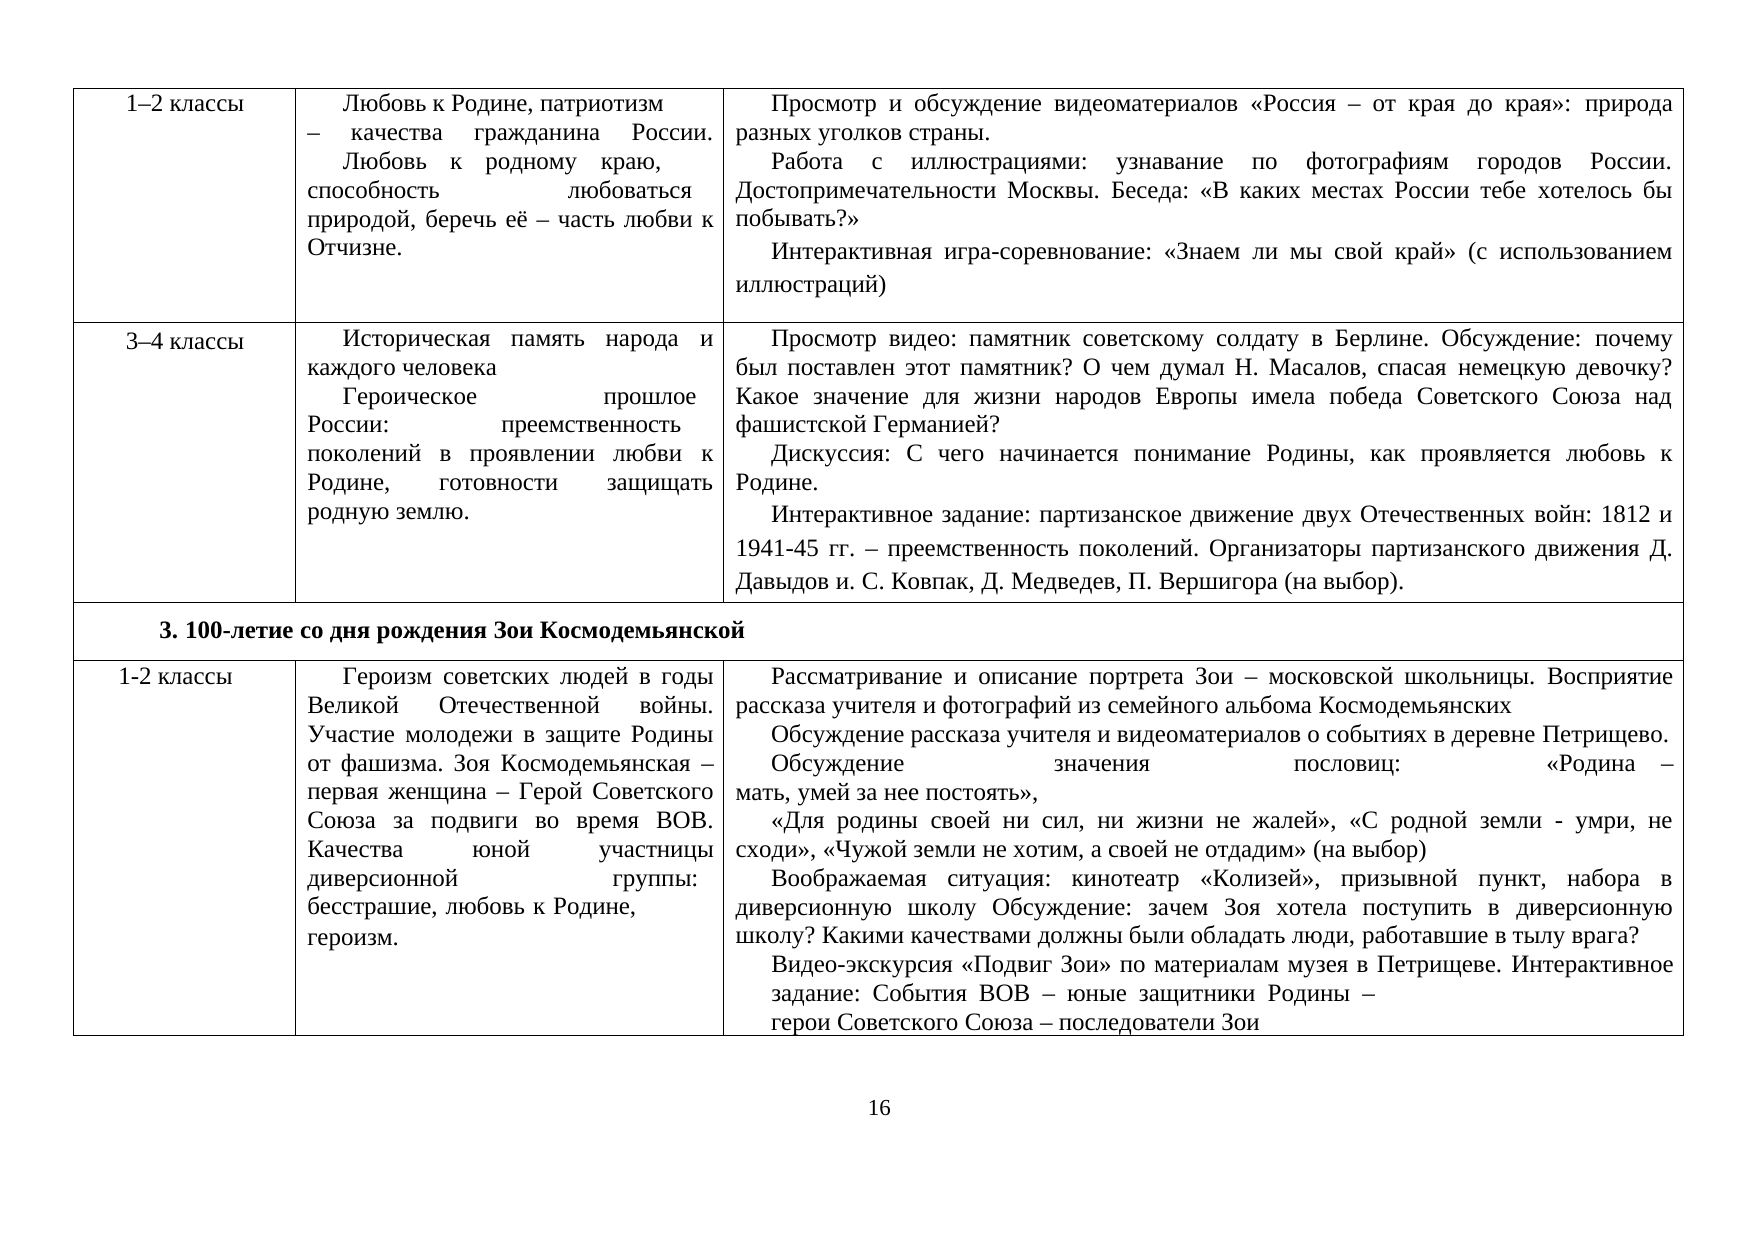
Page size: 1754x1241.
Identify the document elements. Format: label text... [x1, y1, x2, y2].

table_cell Рассматривание и описание портрета Зои – московской школьницы. Восприятие рассказа учителя и фотографий из семейного альбома Космодемьянских Обсуждение рассказа учителя и видеоматериалов о событиях в деревне Петрищево. Обсуждение значения пословиц: «Родина – мать, умей за нее постоять», «Для родины своей ни сил, ни жизни не жалей», «С родной земли - умри, не сходи», «Чужой земли не хотим, а своей не отдадим» (на выбор) Воображаемая ситуация: кинотеатр «Колизей», призывной пункт, набора в диверсионную школу Обсуждение: зачем Зоя хотела поступить в диверсионную школу? Какими качествами должны были обладать люди, работавшие в тылу врага? Видео-экскурсия «Подвиг Зои» по материалам музея в Петрищеве. Интерактивное задание: События ВОВ – юные защитники Родины – герои Советского Союза – последователи Зои [724, 661, 1683, 1035]
table_cell Героизм советских людей в годы Великой Отечественной войны. Участие молодежи в защите Родины от фашизма. Зоя Космодемьянская – первая женщина – Герой Советского Союза за подвиги во время ВОВ. Качества юной участницы диверсионной группы: бесстрашие, любовь к Родине, героизм. [296, 661, 723, 1035]
table_cell Просмотр видео: памятник советскому солдату в Берлине. Обсуждение: почему был поставлен этот памятник? О чем думал Н. Масалов, спасая немецкую девочку? Какое значение для жизни народов Европы имела победа Советского Союза над фашистской Германией? Дискуссия: С чего начинается понимание Родины, как проявляется любовь к Родине. Интерактивное задание: партизанское движение двух Отечественных войн: 1812 и 1941-45 гг. – преемственность поколений. Организаторы партизанского движения Д. Давыдов и. С. Ковпак, Д. Медведев, П. Вершигора (на выбор). [724, 323, 1683, 602]
table_cell 3. 100-летие со дня рождения Зои Космодемьянской [74, 603, 1683, 660]
table_cell Историческая память народа и каждого человека Героическое прошлое России: преемственность поколений в проявлении любви к Родине, готовности защищать родную землю. [296, 323, 723, 602]
table_cell 1–2 классы [74, 89, 295, 322]
table_cell 1-2 классы [74, 661, 295, 1035]
table_cell Просмотр и обсуждение видеоматериалов «Россия – от края до края»: природа разных уголков страны. Работа с иллюстрациями: узнавание по фотографиям городов России. Достопримечательности Москвы. Беседа: «В каких местах России тебе хотелось бы побывать?» Интерактивная игра-соревнование: «Знаем ли мы свой край» (с использованием иллюстраций) [724, 89, 1683, 322]
table_cell 3–4 классы [74, 323, 295, 602]
table_cell Любовь к Родине, патриотизм – качества гражданина России. Любовь к родному краю, способность любоваться природой, беречь её – часть любви к Отчизне. [296, 89, 723, 322]
